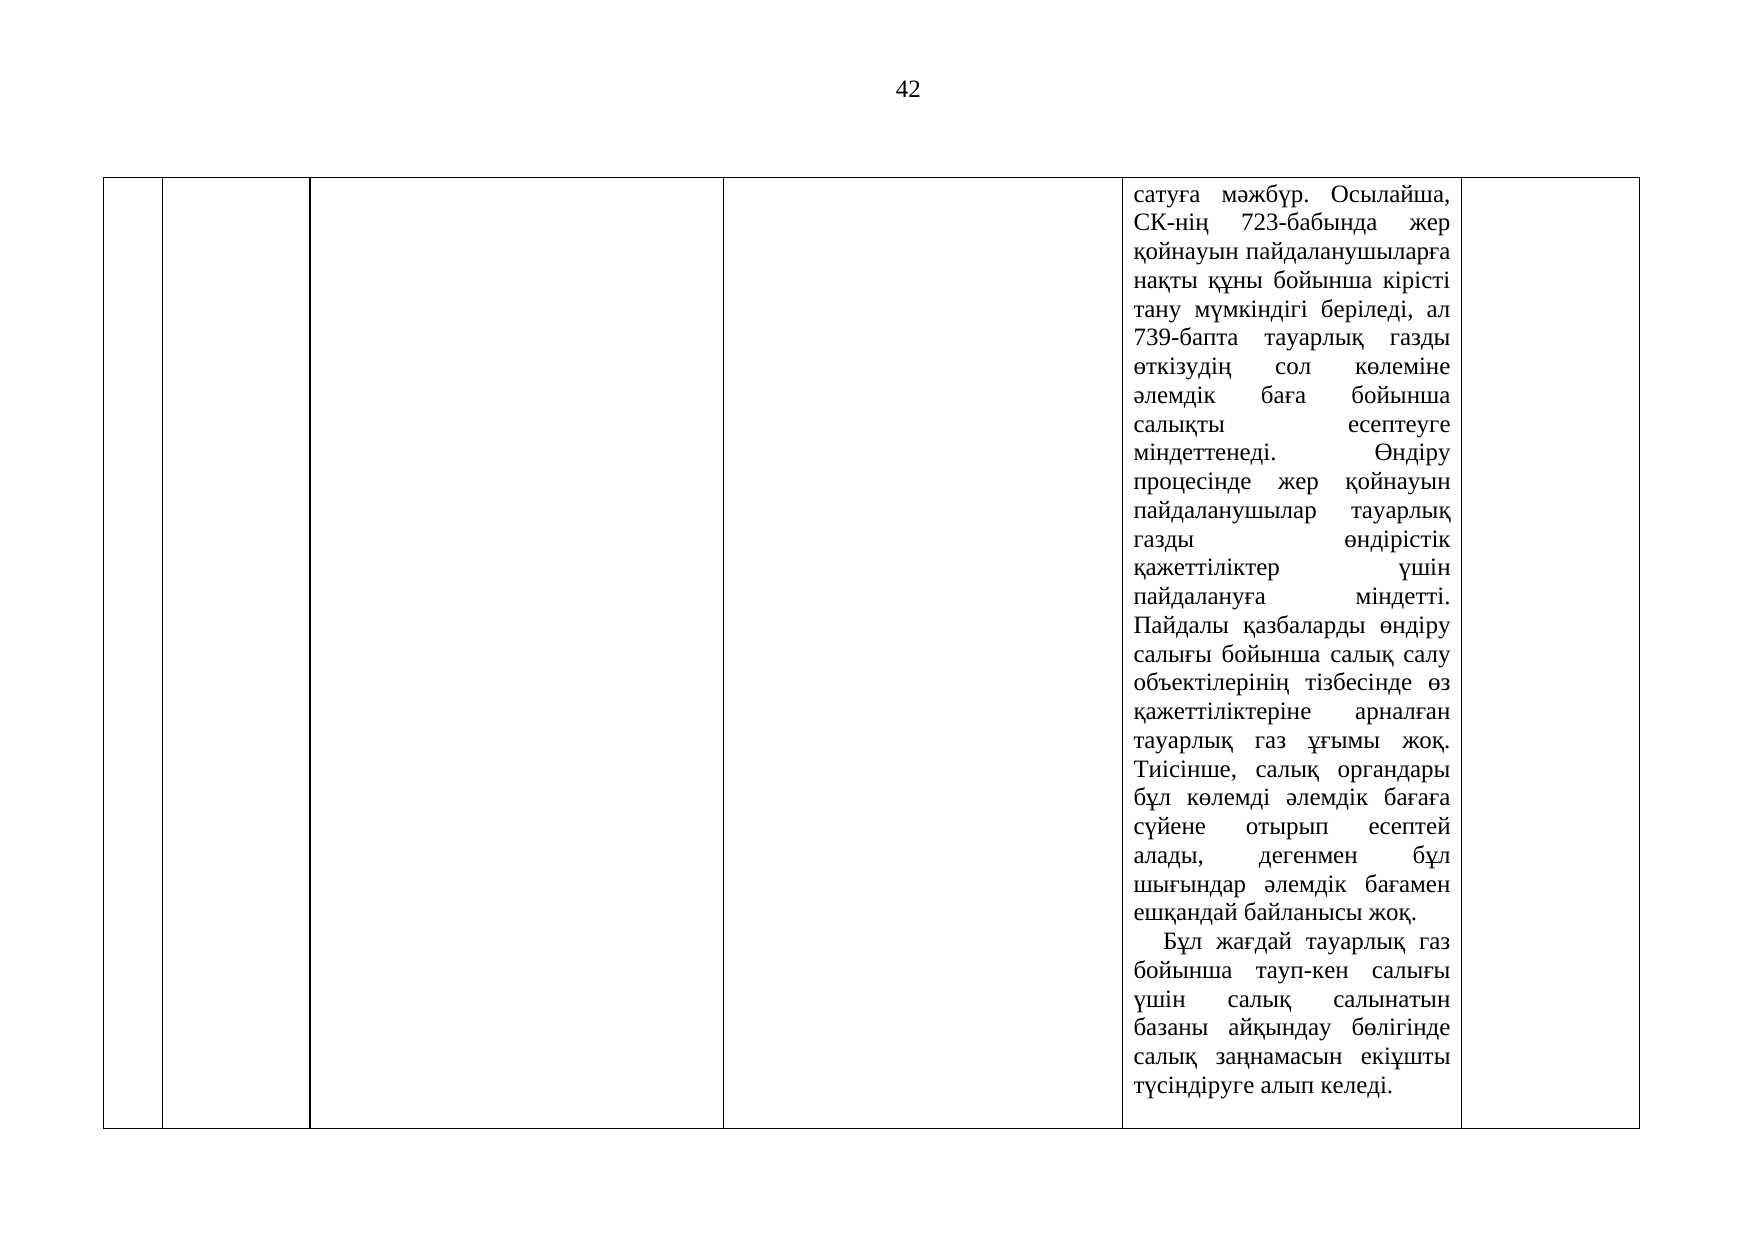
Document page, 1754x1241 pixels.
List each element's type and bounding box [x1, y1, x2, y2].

table_cell [1462, 178, 1639, 1127]
table_cell [163, 178, 309, 1127]
table_cell [1123, 178, 1461, 1127]
table_cell [724, 178, 1122, 1127]
table_cell [311, 178, 723, 1127]
table_cell [104, 178, 162, 1127]
